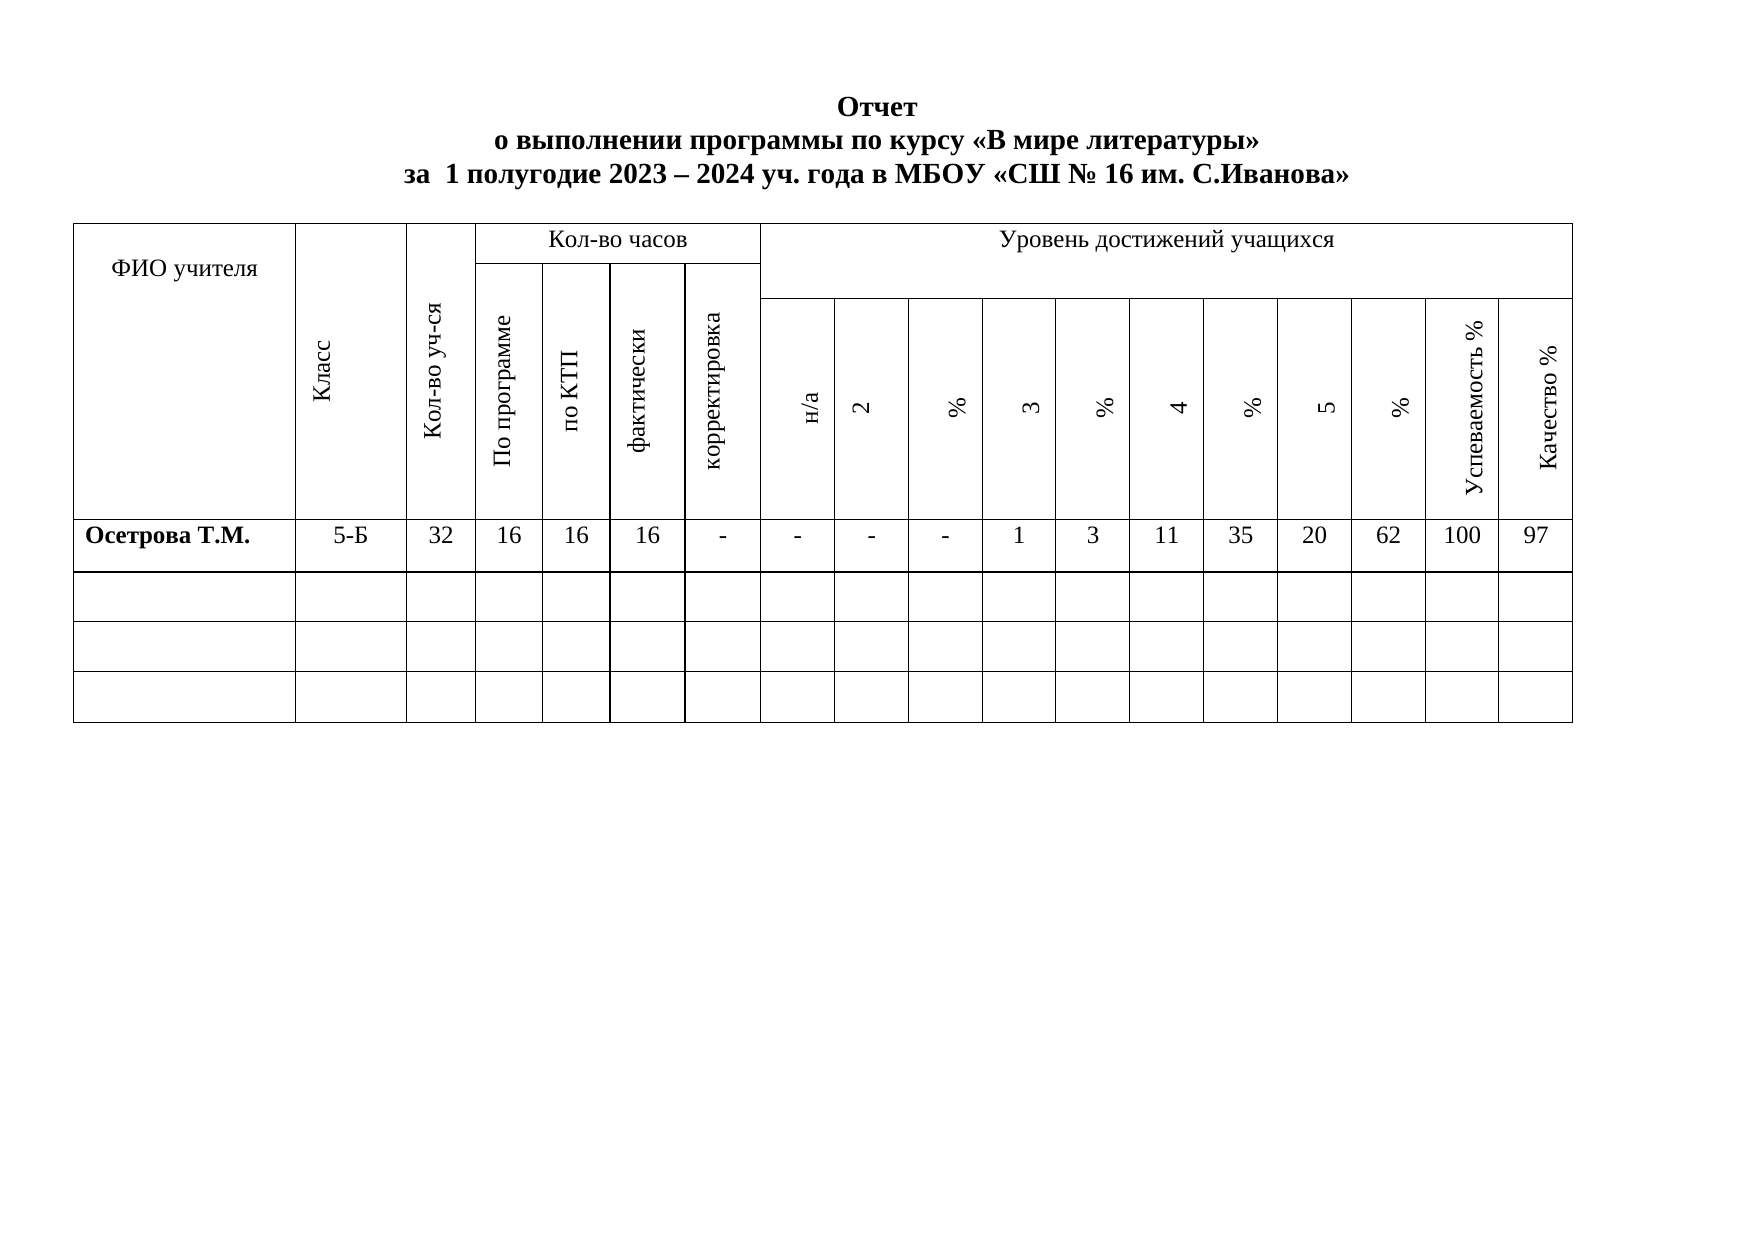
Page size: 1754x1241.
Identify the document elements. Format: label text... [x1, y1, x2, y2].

table_cell [476, 622, 542, 671]
table_cell [543, 573, 609, 621]
table_header Кол-во уч-ся [407, 224, 475, 519]
table_cell [74, 672, 295, 722]
table_cell [1499, 672, 1572, 722]
table_cell [476, 573, 542, 621]
table_cell 3 [983, 299, 1055, 519]
table_cell Осетрова Т.М. [74, 520, 295, 571]
table_cell [686, 573, 760, 621]
table_cell [835, 672, 908, 722]
table_cell [74, 573, 295, 621]
table_cell 4 [1130, 299, 1203, 519]
table_cell по КТП [543, 264, 609, 519]
table_cell [611, 573, 684, 621]
table_cell 1 [983, 520, 1055, 571]
table_cell По программе [476, 264, 542, 519]
table_cell [1352, 672, 1425, 722]
table_cell 3 [1056, 520, 1129, 571]
table_cell [543, 672, 609, 722]
text о выполнении программы по курсу «В мире литературы» [118, 122, 1636, 156]
table_header Кол-во часов [476, 224, 760, 263]
table_cell 2 [835, 299, 908, 519]
table_cell [835, 622, 908, 671]
table_cell 11 [1130, 520, 1203, 571]
table_cell [909, 573, 982, 621]
table_cell - [686, 520, 760, 571]
table_cell фактически [611, 264, 684, 519]
table_cell [1204, 573, 1277, 621]
table_cell [1204, 622, 1277, 671]
table_cell [761, 622, 834, 671]
table_cell [761, 672, 834, 722]
table_cell [611, 622, 684, 671]
table_cell [407, 573, 475, 621]
table_cell Успеваемость % [1426, 299, 1498, 519]
table_cell [1130, 622, 1203, 671]
table_cell [983, 573, 1055, 621]
table_cell 16 [543, 520, 609, 571]
table_cell Качество % [1499, 299, 1572, 519]
table_header ФИО учителя [74, 224, 295, 519]
table_cell 16 [476, 520, 542, 571]
table_cell [296, 672, 406, 722]
table_cell [1056, 622, 1129, 671]
table_cell 62 [1352, 520, 1425, 571]
table_cell 5-Б [296, 520, 406, 571]
table_cell 32 [407, 520, 475, 571]
table_cell [1278, 573, 1351, 621]
table_cell [1130, 573, 1203, 621]
table_header Класс [296, 224, 406, 519]
table_cell [686, 622, 760, 671]
table_cell - [909, 520, 982, 571]
table_cell 5 [1278, 299, 1351, 519]
table_cell [1426, 622, 1498, 671]
table_cell [296, 622, 406, 671]
table_cell [407, 622, 475, 671]
table_cell [1056, 573, 1129, 621]
table_cell - [761, 520, 834, 571]
table_cell [1278, 622, 1351, 671]
table_cell [909, 672, 982, 722]
table_cell 97 [1499, 520, 1572, 571]
table_cell [543, 622, 609, 671]
table_cell [1056, 672, 1129, 722]
table_cell [476, 672, 542, 722]
table_cell % [1204, 299, 1277, 519]
table_cell [611, 672, 684, 722]
table_cell [1426, 672, 1498, 722]
table_cell [761, 573, 834, 621]
table_cell [407, 672, 475, 722]
table_cell н/а [761, 299, 834, 519]
table_cell [1426, 573, 1498, 621]
table_cell 100 [1426, 520, 1498, 571]
table_cell [983, 622, 1055, 671]
table_cell [1352, 622, 1425, 671]
table_header Уровень достижений учащихся [761, 224, 1572, 297]
table_cell 16 [611, 520, 684, 571]
table_cell [74, 622, 295, 671]
table_cell [296, 573, 406, 621]
text Отчет [118, 89, 1636, 122]
table_cell - [835, 520, 908, 571]
table_cell % [909, 299, 982, 519]
table_cell % [1056, 299, 1129, 519]
table_cell % [1352, 299, 1425, 519]
table_cell 35 [1204, 520, 1277, 571]
table_cell 20 [1278, 520, 1351, 571]
table_cell [1499, 622, 1572, 671]
table_cell [1130, 672, 1203, 722]
table_cell [1278, 672, 1351, 722]
table_cell [1499, 573, 1572, 621]
table_cell [686, 672, 760, 722]
table_cell [909, 622, 982, 671]
table_cell корректировка [686, 264, 760, 519]
table_cell [1352, 573, 1425, 621]
text за 1 полугодие 2023 – 2024 уч. года в МБОУ «СШ № 16 им. С.Иванова» [118, 156, 1636, 189]
table_cell [983, 672, 1055, 722]
table_cell [835, 573, 908, 621]
table_cell [1204, 672, 1277, 722]
